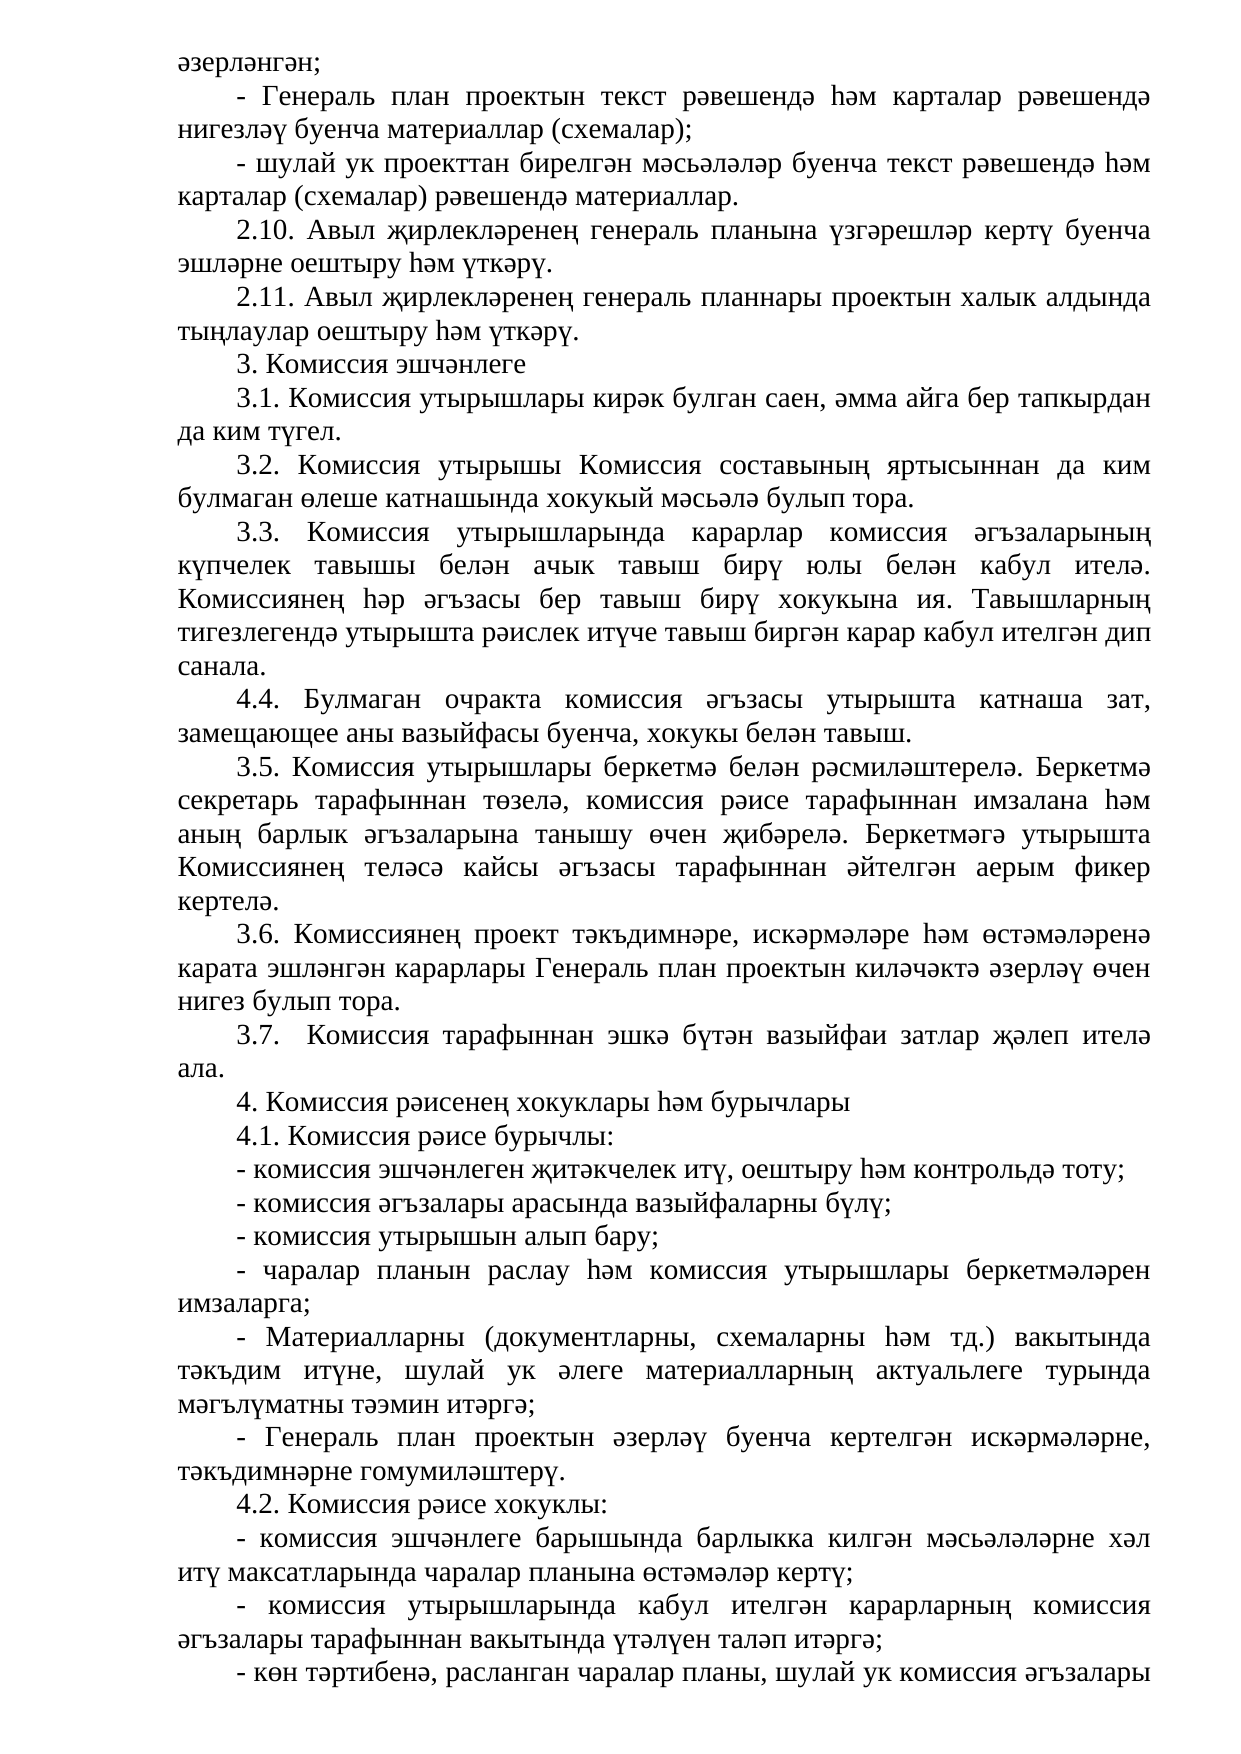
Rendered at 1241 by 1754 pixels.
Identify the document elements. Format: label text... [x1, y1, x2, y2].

text 4. Комиссия рәисенең хокуклары һәм бурычлары [177, 1084, 1152, 1118]
text 2.11. Авыл җирлекләренең генераль планнары проектын халык алдында тыңлаулар оештыру һәм үткәрү. [177, 279, 1152, 346]
text - Генераль план проектын әзерләү буенча кертелгән искәрмәләрне, тәкъдимнәрне гомумиләштерү. [177, 1419, 1152, 1487]
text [177, 1654, 1152, 1688]
text - Материалларны (документларны, схемаларны һәм тд.) вакытында тәкъдим итүне, шулай ук әлеге материалларның актуальлеге турында мәгълүматны тәэмин итәргә; [177, 1319, 1152, 1419]
text 3. Комиссия эшчәнлеге [177, 346, 1152, 380]
text - Генераль план проектын текст рәвешендә һәм карталар рәвешендә нигезләү буенча материаллар (схемалар); [177, 78, 1152, 145]
text 4.1. Комиссия рәисе бурычлы: [177, 1118, 1152, 1151]
text 3.1. Комиссия утырышлары кирәк булган саен, әмма айга бер тапкырдан да ким түгел. [177, 380, 1152, 447]
text - комиссия утырышын алып бару; [177, 1218, 1152, 1252]
text 3.6. Комиссиянең проект тәкъдимнәре, искәрмәләре һәм өстәмәләренә карата эшләнгән карарлары Генераль план проектын киләчәктә әзерләү өчен нигез булып тора. [177, 916, 1152, 1017]
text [177, 44, 1152, 78]
text 2.10. Авыл җирлекләренең генераль планына үзгәрешләр кертү буенча эшләрне оештыру һәм үткәрү. [177, 212, 1152, 279]
text - шулай ук проекттан бирелгән мәсьәләләр буенча текст рәвешендә һәм карталар (схемалар) рәвешендә материаллар. [177, 145, 1152, 212]
text - комиссия утырышларында кабул ителгән карарларның комиссия әгъзалары тарафыннан вакытында үтәлүен таләп итәргә; [177, 1587, 1152, 1654]
text 3.7. Комиссия тарафыннан эшкә бүтән вазыйфаи затлар җәлеп ителә ала. [177, 1017, 1152, 1084]
text 4.2. Комиссия рәисе хокуклы: [177, 1487, 1152, 1520]
text - комиссия эшчәнлеге барышында барлыкка килгән мәсьәләләрне хәл итү максатларында чаралар планына өстәмәләр кертү; [177, 1520, 1152, 1587]
text 3.3. Комиссия утырышларында карарлар комиссия әгъзаларының күпчелек тавышы белән ачык тавыш бирү юлы белән кабул ителә. Комиссиянең һәр әгъзасы бер тавыш бирү хокукына ия. Тавышларның тигезлегендә утырышта рәислек итүче тавыш биргән карар кабул ителгән дип санала. [177, 514, 1152, 682]
text 3.5. Комиссия утырышлары беркетмә белән рәсмиләштерелә. Беркетмә секретарь тарафыннан төзелә, комиссия рәисе тарафыннан имзалана һәм аның барлык әгъзаларына танышу өчен җибәрелә. Беркетмәгә утырышта Комиссиянең теләсә кайсы әгъзасы тарафыннан әйтелгән аерым фикер кертелә. [177, 749, 1152, 916]
text - комиссия әгъзалары арасында вазыйфаларны бүлү; [177, 1185, 1152, 1218]
text 3.2. Комиссия утырышы Комиссия составының яртысыннан да ким булмаган өлеше катнашында хокукый мәсьәлә булып тора. [177, 447, 1152, 514]
text - чаралар планын раслау һәм комиссия утырышлары беркетмәләрен имзаларга; [177, 1252, 1152, 1319]
text 4.4. Булмаган очракта комиссия әгъзасы утырышта катнаша зат, замещающее аны вазыйфасы буенча, хокукы белән тавыш. [177, 682, 1152, 749]
text - комиссия эшчәнлеген җитәкчелек итү, оештыру һәм контрольдә тоту; [177, 1151, 1152, 1185]
